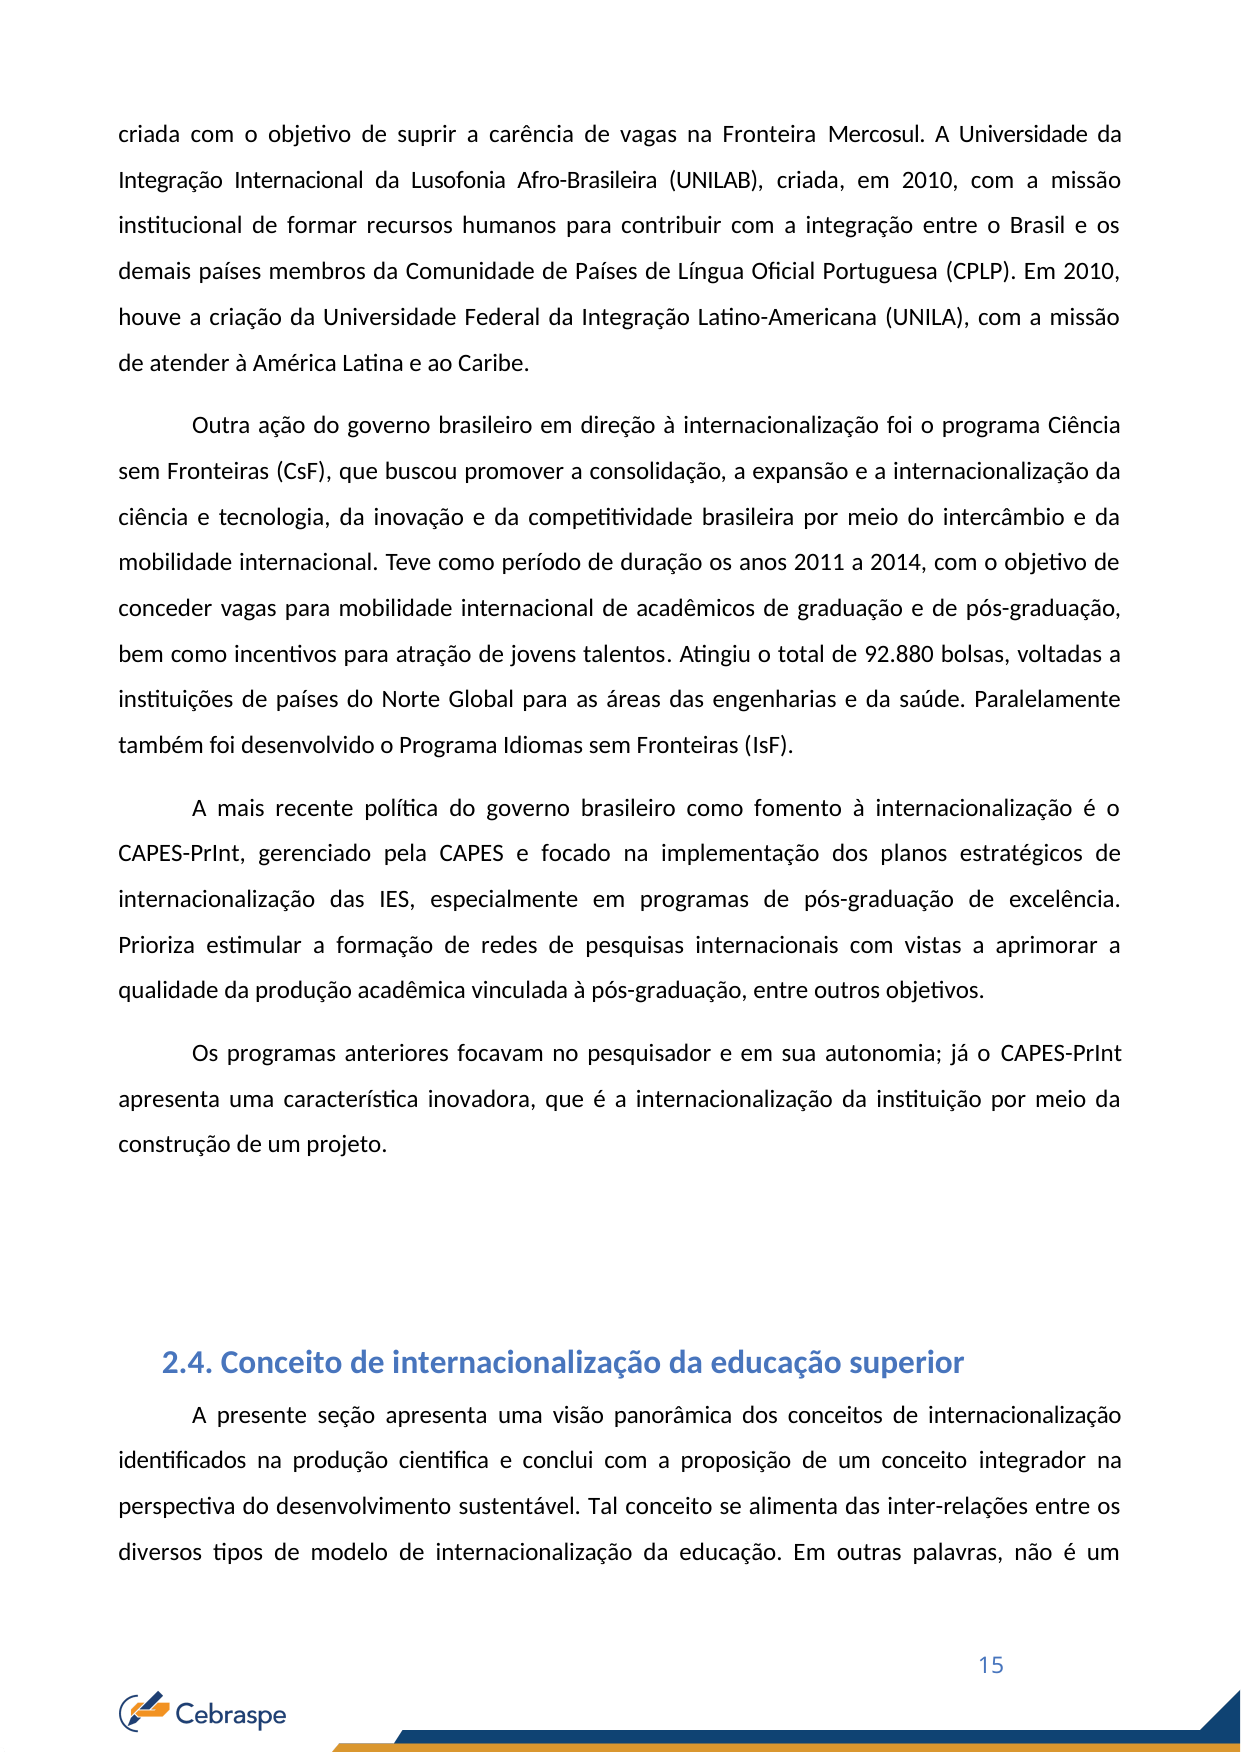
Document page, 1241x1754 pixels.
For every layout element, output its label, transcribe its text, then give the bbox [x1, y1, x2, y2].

text Outra ação do governo brasileiro em direção à internacionalização foi o programa Ciência sem Fronteiras (CsF), que buscou promover a consolidação, a expansão e a internacionalização da ciência e tecnologia, da inovação e da competitividade brasileira por meio do intercâmbio e da mobilidade internacional. Teve como período de duração os anos 2011 a 2014, com o objetivo de conceder vagas para mobilidade internacional de acadêmicos de graduação e de pós-graduação, bem como incentivos para atração de jovens talentos. Atingiu o total de 92.880 bolsas, voltadas a instituições de países do Norte Global para as áreas das engenharias e da saúde. Paralelamente também foi desenvolvido o Programa Idiomas sem Fronteiras (IsF). [118, 409, 1122, 760]
subtitle 2.4. Conceito de internacionalização da educação superior [162, 1341, 1122, 1382]
text A mais recente política do governo brasileiro como fomento à internacionalização é o CAPES-PrInt, gerenciado pela CAPES e focado na implementação dos planos estratégicos de internacionalização das IES, especialmente em programas de pós-graduação de excelência. Prioriza estimular a formação de redes de pesquisas internacionais com vistas a aprimorar a qualidade da produção acadêmica vinculada à pós-graduação, entre outros objetivos. [118, 792, 1122, 1005]
text Os programas anteriores focavam no pesquisador e em sua autonomia; já o CAPES-PrInt apresenta uma característica inovadora, que é a internacionalização da instituição por meio da construção de um projeto. [118, 1037, 1122, 1159]
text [118, 118, 1122, 377]
picture [0, 1659, 1241, 1752]
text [118, 1399, 1122, 1567]
